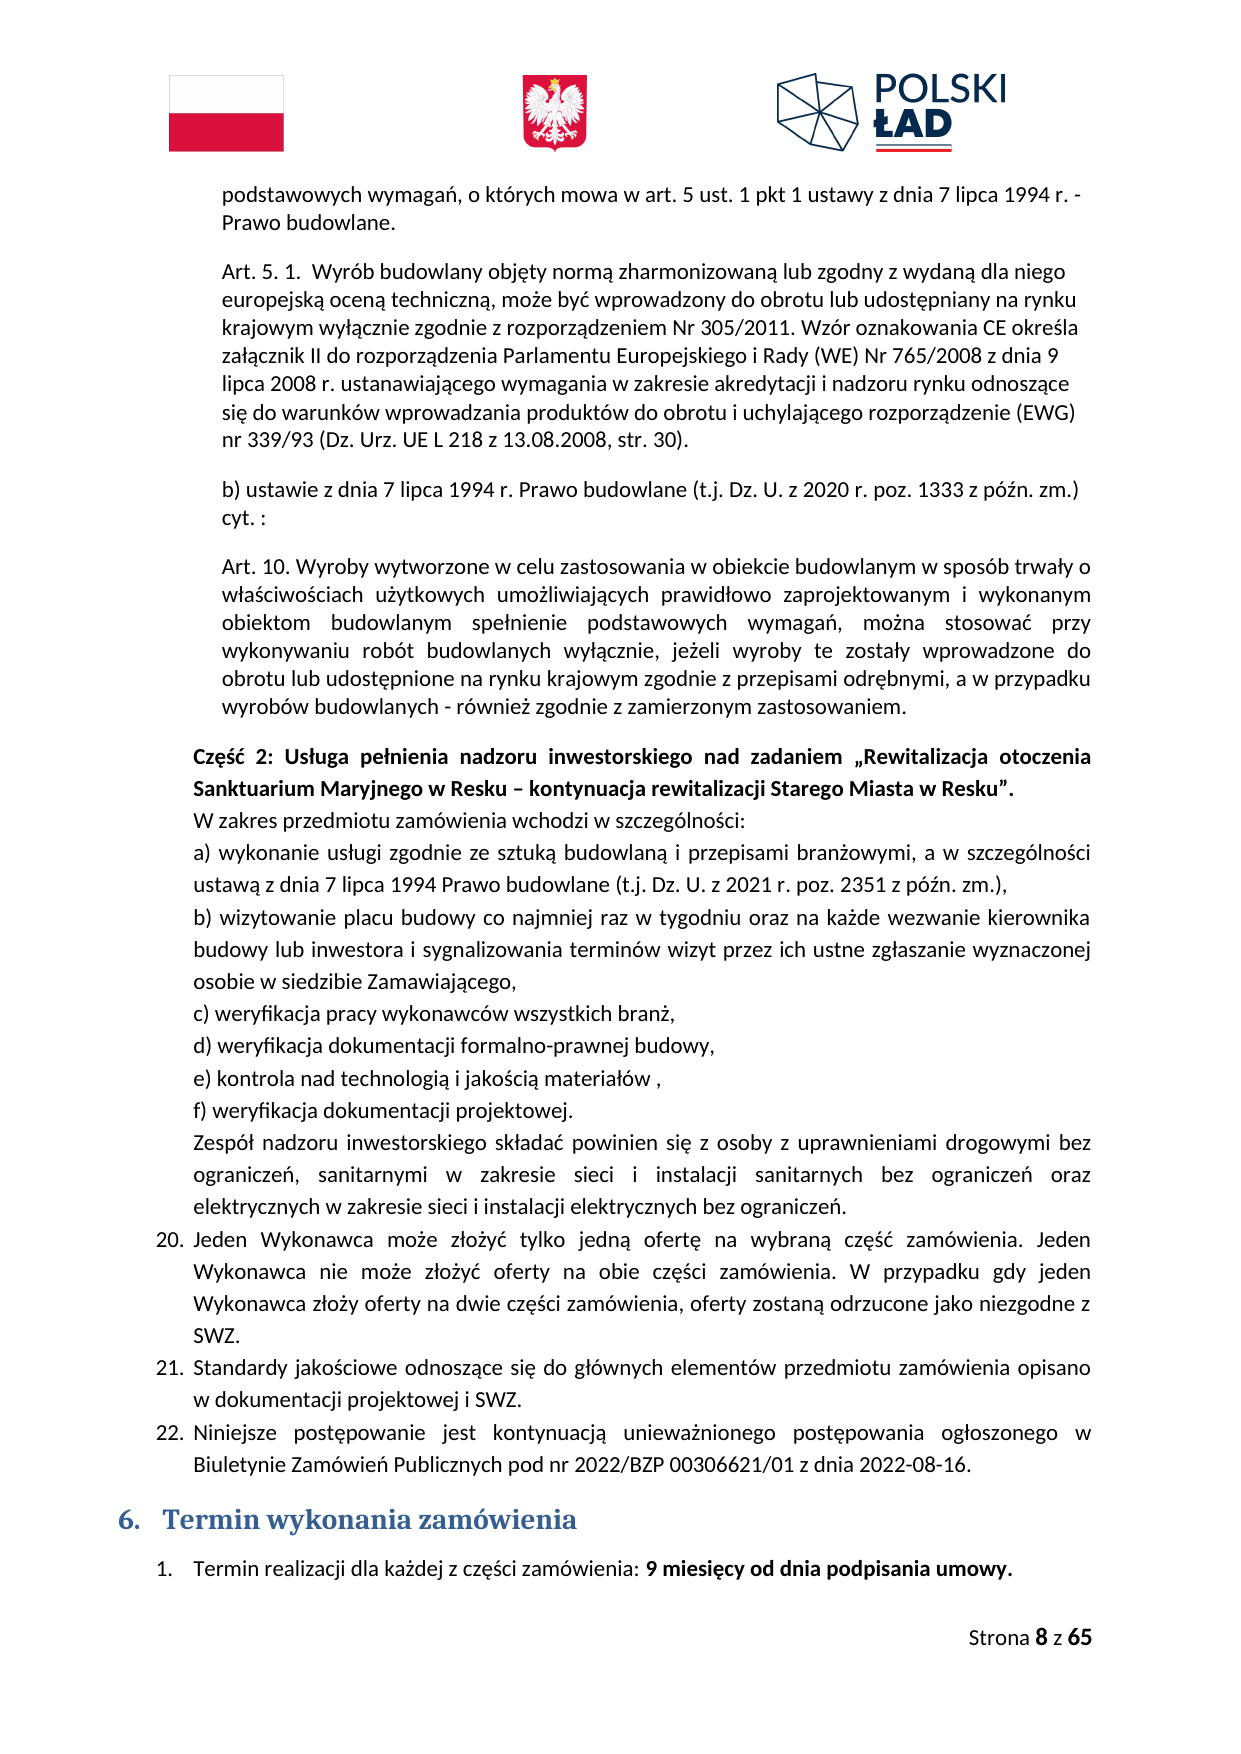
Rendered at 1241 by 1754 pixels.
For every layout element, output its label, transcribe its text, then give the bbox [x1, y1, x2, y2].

list Standardy jakościowe odnoszące się do głównych elementów przedmiotu zamówienia opisano w dokumentacji projektowej i SWZ. [156, 1353, 1092, 1414]
list Termin realizacji dla każdej z części zamówienia: 9 miesięcy od dnia podpisania umowy. [156, 1554, 1092, 1582]
picture [522, 75, 587, 152]
list f) weryfikacja dokumentacji projektowej. [193, 1096, 1092, 1124]
text b) ustawie z dnia 7 lipca 1994 r. Prawo budowlane (t.j. Dz. U. z 2020 r. poz. 1333 z późn. zm.) cyt. : [222, 475, 1092, 531]
text Art. 5. 1. Wyrób budowlany objęty normą zharmonizowaną lub zgodny z wydaną dla niego europejską oceną techniczną, może być wprowadzony do obrotu lub udostępniany na rynku krajowym wyłącznie zgodnie z rozporządzeniem Nr 305/2011. Wzór oznakowania CE określa załącznik II do rozporządzenia Parlamentu Europejskiego i Rady (WE) Nr 765/2008 z dnia 9 lipca 2008 r. ustanawiającego wymagania w zakresie akredytacji i nadzoru rynku odnoszące się do warunków wprowadzania produktów do obrotu i uchylającego rozporządzenie (EWG) nr 339/93 (Dz. Urz. UE L 218 z 13.08.2008, str. 30). [222, 257, 1092, 454]
list c) weryfikacja pracy wykonawców wszystkich branż, [193, 999, 1092, 1027]
list Jeden Wykonawca może złożyć tylko jedną ofertę na wybraną część zamówienia. Jeden Wykonawca nie może złożyć oferty na obie części zamówienia. W przypadku gdy jeden Wykonawca złoży oferty na dwie części zamówienia, oferty zostaną odrzucone jako niezgodne z SWZ. [156, 1225, 1092, 1349]
text Art. 10. Wyroby wytworzone w celu zastosowania w obiekcie budowlanym w sposób trwały o właściwościach użytkowych umożliwiających prawidłowo zaprojektowanym i wykonanym obiektom budowlanym spełnienie podstawowych wymagań, można stosować przy wykonywaniu robót budowlanych wyłącznie, jeżeli wyroby te zostały wprowadzone do obrotu lub udostępnione na rynku krajowym zgodnie z przepisami odrębnymi, a w przypadku wyrobów budowlanych - również zgodnie z zamierzonym zastosowaniem. [222, 552, 1092, 721]
list a) wykonanie usługi zgodnie ze sztuką budowlaną i przepisami branżowymi, a w szczególności ustawą z dnia 7 lipca 1994 Prawo budowlane (t.j. Dz. U. z 2021 r. poz. 2351 z późn. zm.), [193, 838, 1092, 899]
list e) kontrola nad technologią i jakością materiałów , [193, 1064, 1092, 1092]
picture [777, 73, 1005, 152]
list Zespół nadzoru inwestorskiego składać powinien się z osoby z uprawnieniami drogowymi bez ograniczeń, sanitarnymi w zakresie sieci i instalacji sanitarnych bez ograniczeń oraz elektrycznych w zakresie sieci i instalacji elektrycznych bez ograniczeń. [193, 1128, 1092, 1221]
subtitle Termin wykonania zamówienia [118, 1503, 1092, 1537]
list Część 2: Usługa pełnienia nadzoru inwestorskiego nad zadaniem „Rewitalizacja otoczenia Sanktuarium Maryjnego w Resku – kontynuacja rewitalizacji Starego Miasta w Resku”. [193, 742, 1092, 802]
list Niniejsze postępowanie jest kontynuacją unieważnionego postępowania ogłoszonego w Biuletynie Zamówień Publicznych pod nr 2022/BZP 00306621/01 z dnia 2022-08-16. [156, 1418, 1092, 1478]
list b) wizytowanie placu budowy co najmniej raz w tygodniu oraz na każde wezwanie kierownika budowy lub inwestora i sygnalizowania terminów wizyt przez ich ustne zgłaszanie wyznaczonej osobie w siedzibie Zamawiającego, [193, 903, 1092, 995]
list W zakres przedmiotu zamówienia wchodzi w szczególności: [193, 806, 1092, 834]
list d) weryfikacja dokumentacji formalno-prawnej budowy, [193, 1032, 1092, 1059]
picture [169, 75, 284, 152]
